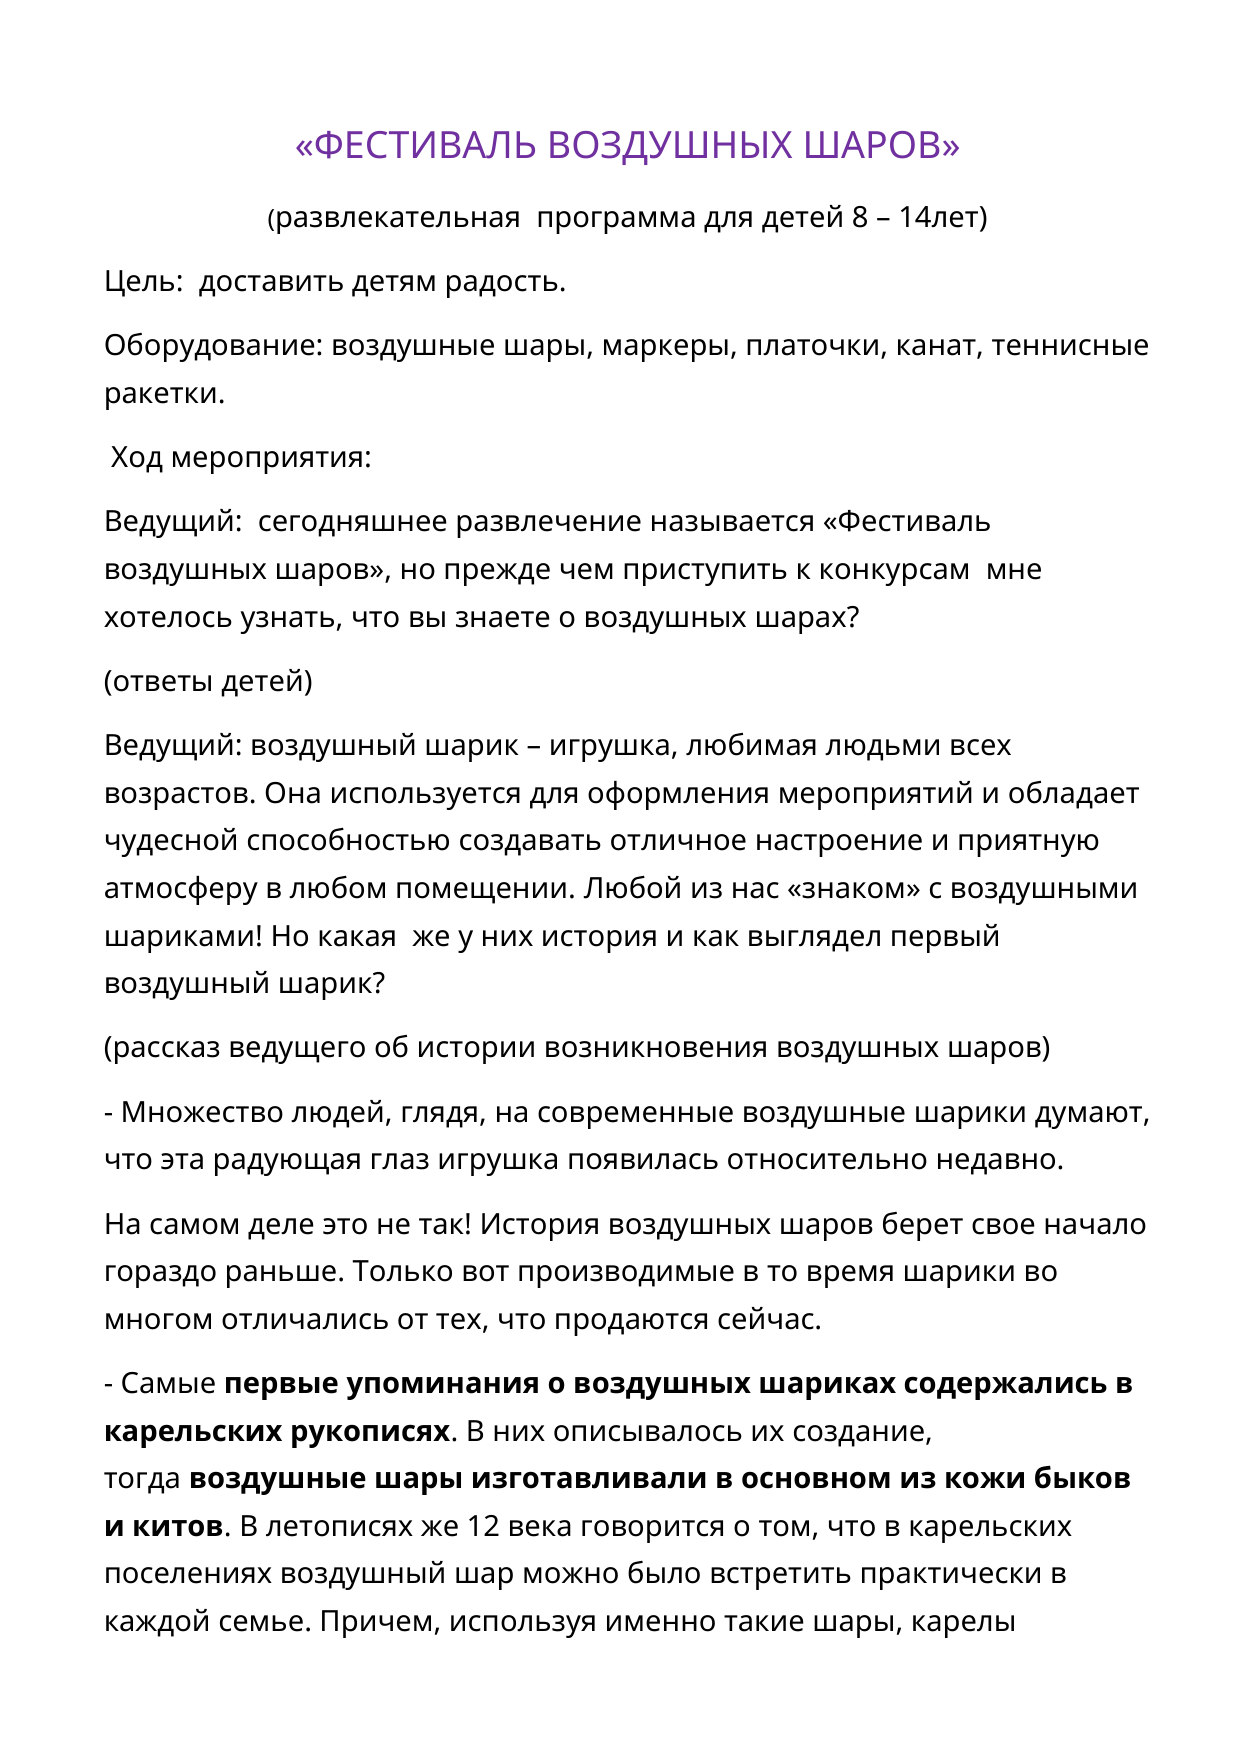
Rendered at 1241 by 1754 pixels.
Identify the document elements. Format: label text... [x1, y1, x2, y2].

text (ответы детей) [103, 660, 1152, 700]
text Ведущий: сегодняшнее развлечение называется «Фестиваль воздушных шаров», но прежде чем приступить к конкурсам мне хотелось узнать, что вы знаете о воздушных шарах? [103, 501, 1152, 636]
text (рассказ ведущего об истории возникновения воздушных шаров) [103, 1027, 1152, 1066]
text «ФЕСТИВАЛЬ ВОЗДУШНЫХ ШАРОВ» [103, 118, 1152, 169]
text Ведущий: воздушный шарик – игрушка, любимая людьми всех возрастов. Она используется для оформления мероприятий и обладает чудесной способностью создавать отличное настроение и приятную атмосферу в любом помещении. Любой из нас «знаком» с воздушными шариками! Но какая же у них история и как выглядел первый воздушный шарик? [103, 724, 1152, 1002]
text Оборудование: воздушные шары, маркеры, платочки, канат, теннисные ракетки. [103, 324, 1152, 412]
text Ход мероприятия: [103, 436, 1152, 476]
text На самом деле это не так! История воздушных шаров берет свое начало гораздо раньше. Только вот производимые в то время шарики во многом отличались от тех, что продаются сейчас. [103, 1203, 1152, 1338]
text (развлекательная программа для детей 8 – 14лет) [103, 196, 1152, 236]
text Цель: доставить детям радость. [103, 260, 1152, 300]
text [103, 1362, 1152, 1640]
text - Множество людей, глядя, на современные воздушные шарики думают, что эта радующая глаз игрушка появилась относительно недавно. [103, 1091, 1152, 1178]
